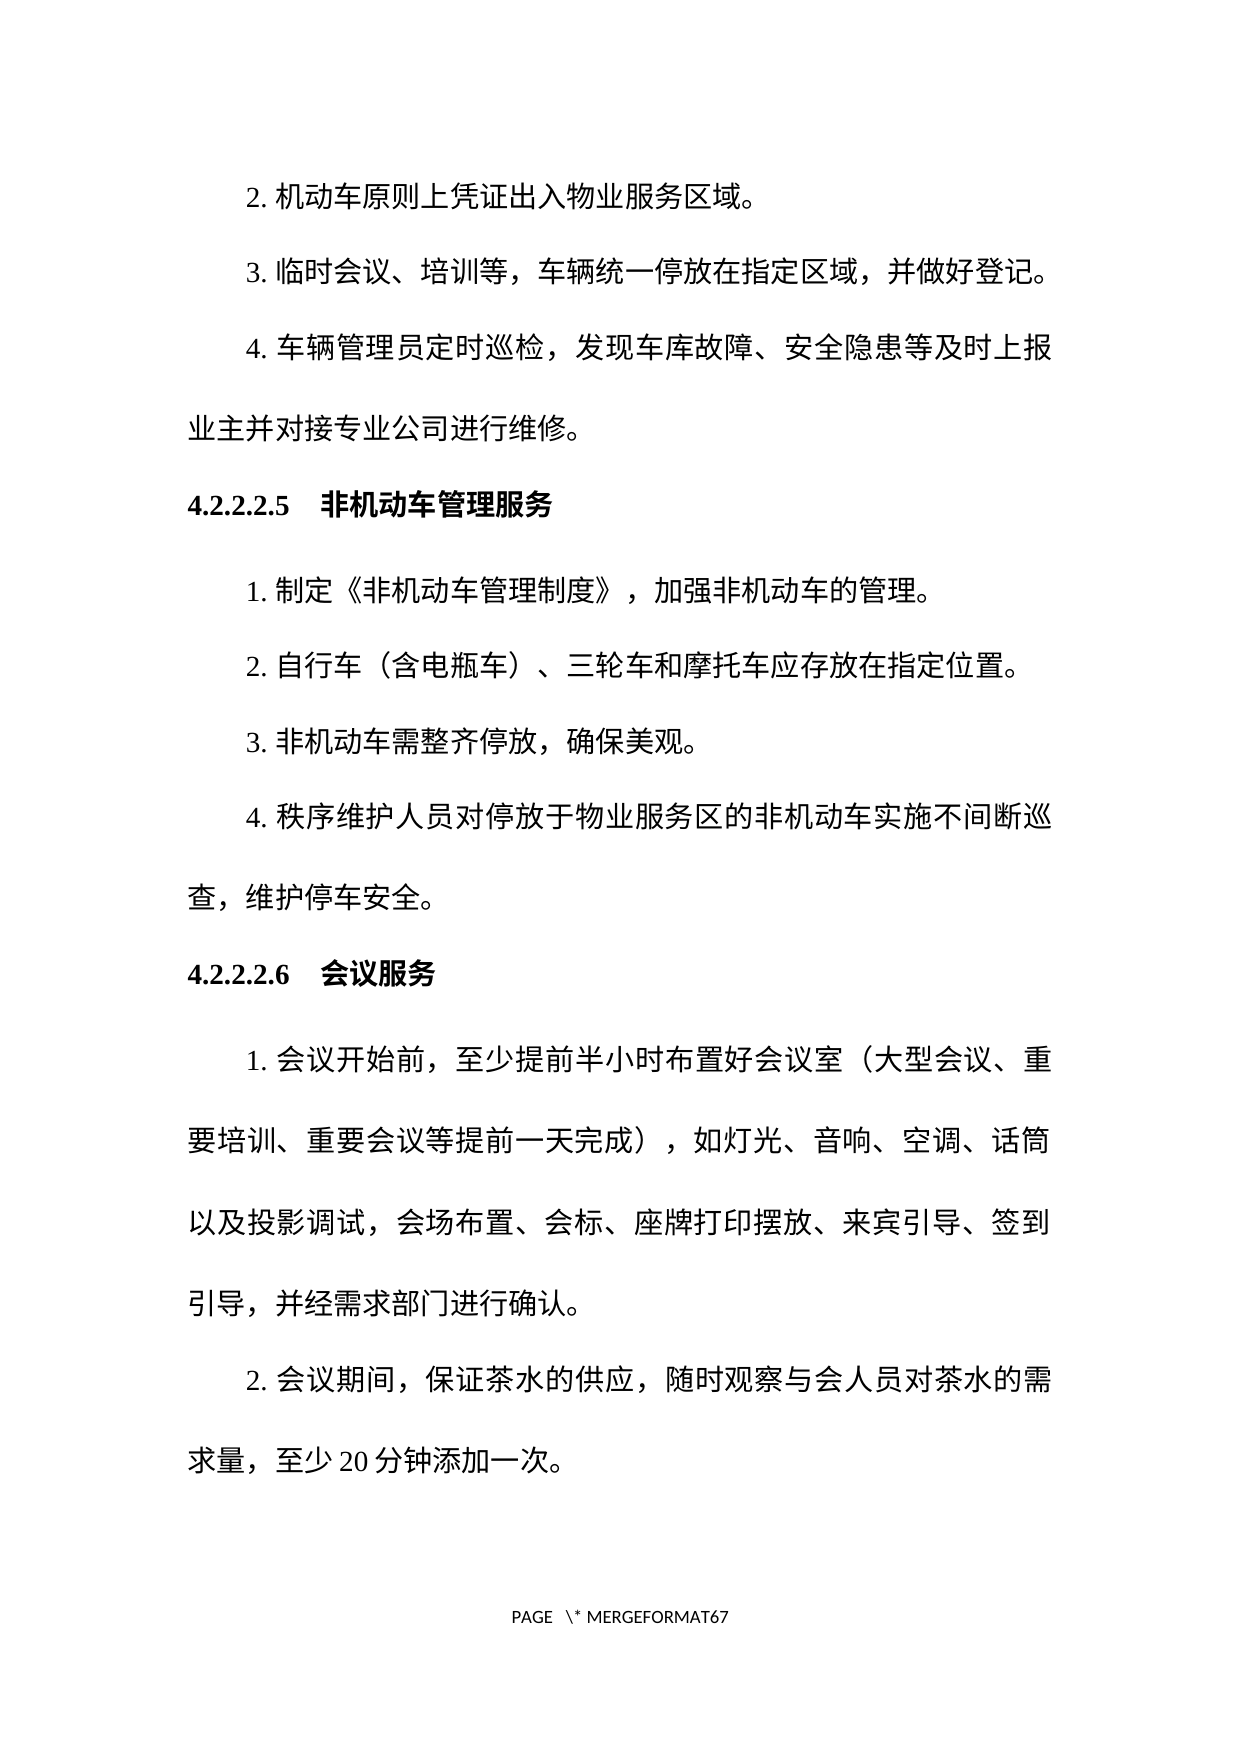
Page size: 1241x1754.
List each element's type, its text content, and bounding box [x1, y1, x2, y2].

text 3. 非机动车需整齐停放，确保美观。 [187, 707, 1053, 772]
subtitle 非机动车管理服务 [187, 470, 1053, 535]
text 2. 机动车原则上凭证出入物业服务区域。 [187, 162, 1053, 227]
text 2. 会议期间，保证茶水的供应，随时观察与会人员对茶水的需求量，至少20分钟添加一次。 [187, 1345, 1053, 1491]
text 4. 秩序维护人员对停放于物业服务区的非机动车实施不间断巡查，维护停车安全。 [187, 782, 1053, 929]
text 1. 会议开始前，至少提前半小时布置好会议室（大型会议、重要培训、重要会议等提前一天完成），如灯光、音响、空调、话筒以及投影调试，会场布置、会标、座牌打印摆放、来宾引导、签到引导，并经需求部门进行确认。 [187, 1025, 1053, 1334]
subtitle 会议服务 [187, 939, 1053, 1004]
text 2. 自行车（含电瓶车）、三轮车和摩托车应存放在指定位置。 [187, 631, 1053, 696]
text 1. 制定《非机动车管理制度》，加强非机动车的管理。 [187, 556, 1053, 621]
text 3. 临时会议、培训等，车辆统一停放在指定区域，并做好登记。 [187, 237, 1053, 302]
text 4. 车辆管理员定时巡检，发现车库故障、安全隐患等及时上报业主并对接专业公司进行维修。 [187, 313, 1053, 459]
